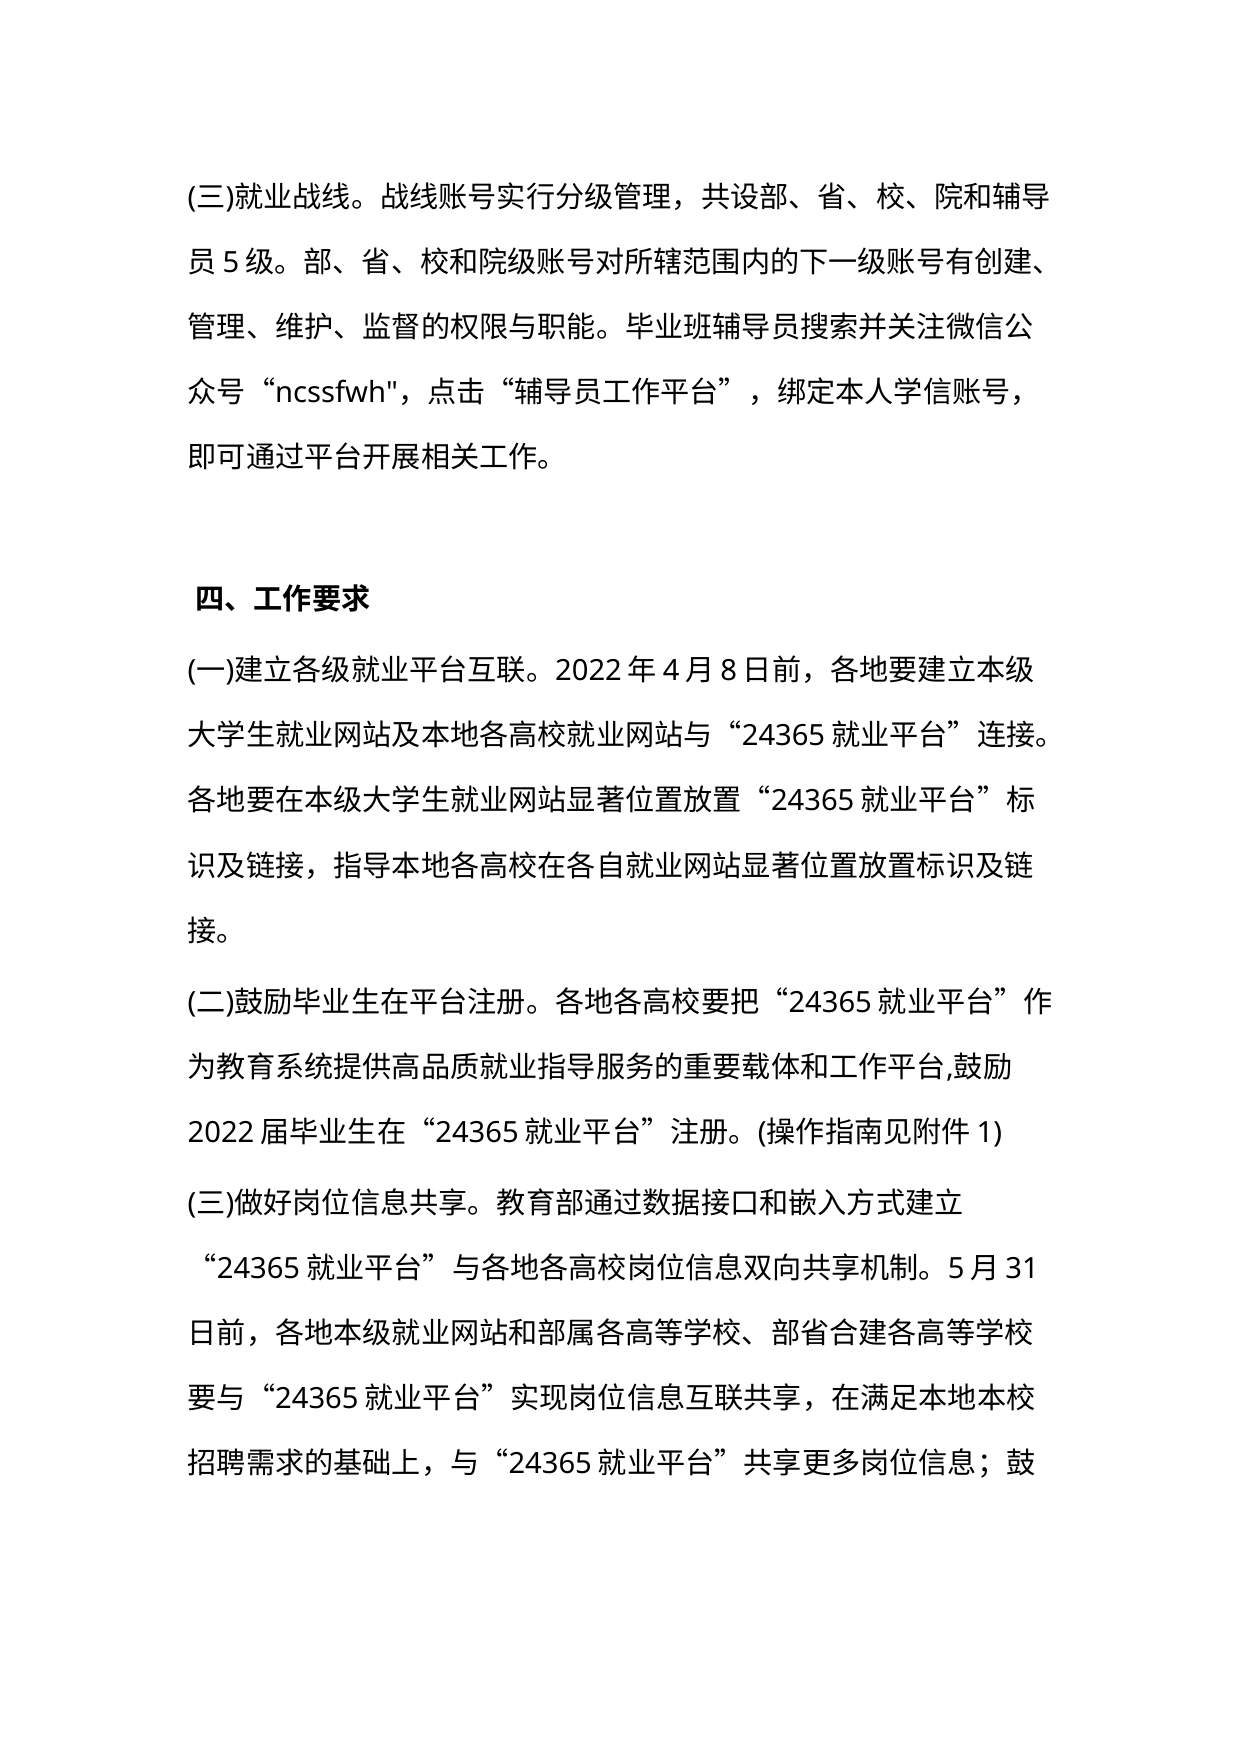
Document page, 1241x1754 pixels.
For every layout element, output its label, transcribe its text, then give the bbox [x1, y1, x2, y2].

text (一)建立各级就业平台互联。2022年4月8日前，各地要建立本级大学生就业网站及本地各高校就业网站与“24365就业平台”连接。各地要在本级大学生就业网站显著位置放置“24365就业平台”标识及链接，指导本地各高校在各自就业网站显著位置放置标识及链接。 [187, 636, 1053, 961]
text 四、工作要求 [187, 564, 1053, 629]
text (三)就业战线。战线账号实行分级管理，共设部、省、校、院和辅导员5级。部、省、校和院级账号对所辖范围内的下一级账号有创建、管理、维护、监督的权限与职能。毕业班辅导员搜索并关注微信公众号“ncssfwh"，点击“辅导员工作平台”，绑定本人学信账号，即可通过平台开展相关工作。 [187, 162, 1053, 487]
text (二)鼓励毕业生在平台注册。各地各高校要把“24365就业平台”作为教育系统提供高品质就业指导服务的重要载体和工作平台,鼓励2022届毕业生在“24365就业平台”注册。(操作指南见附件1) [187, 967, 1053, 1162]
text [187, 1168, 1053, 1493]
